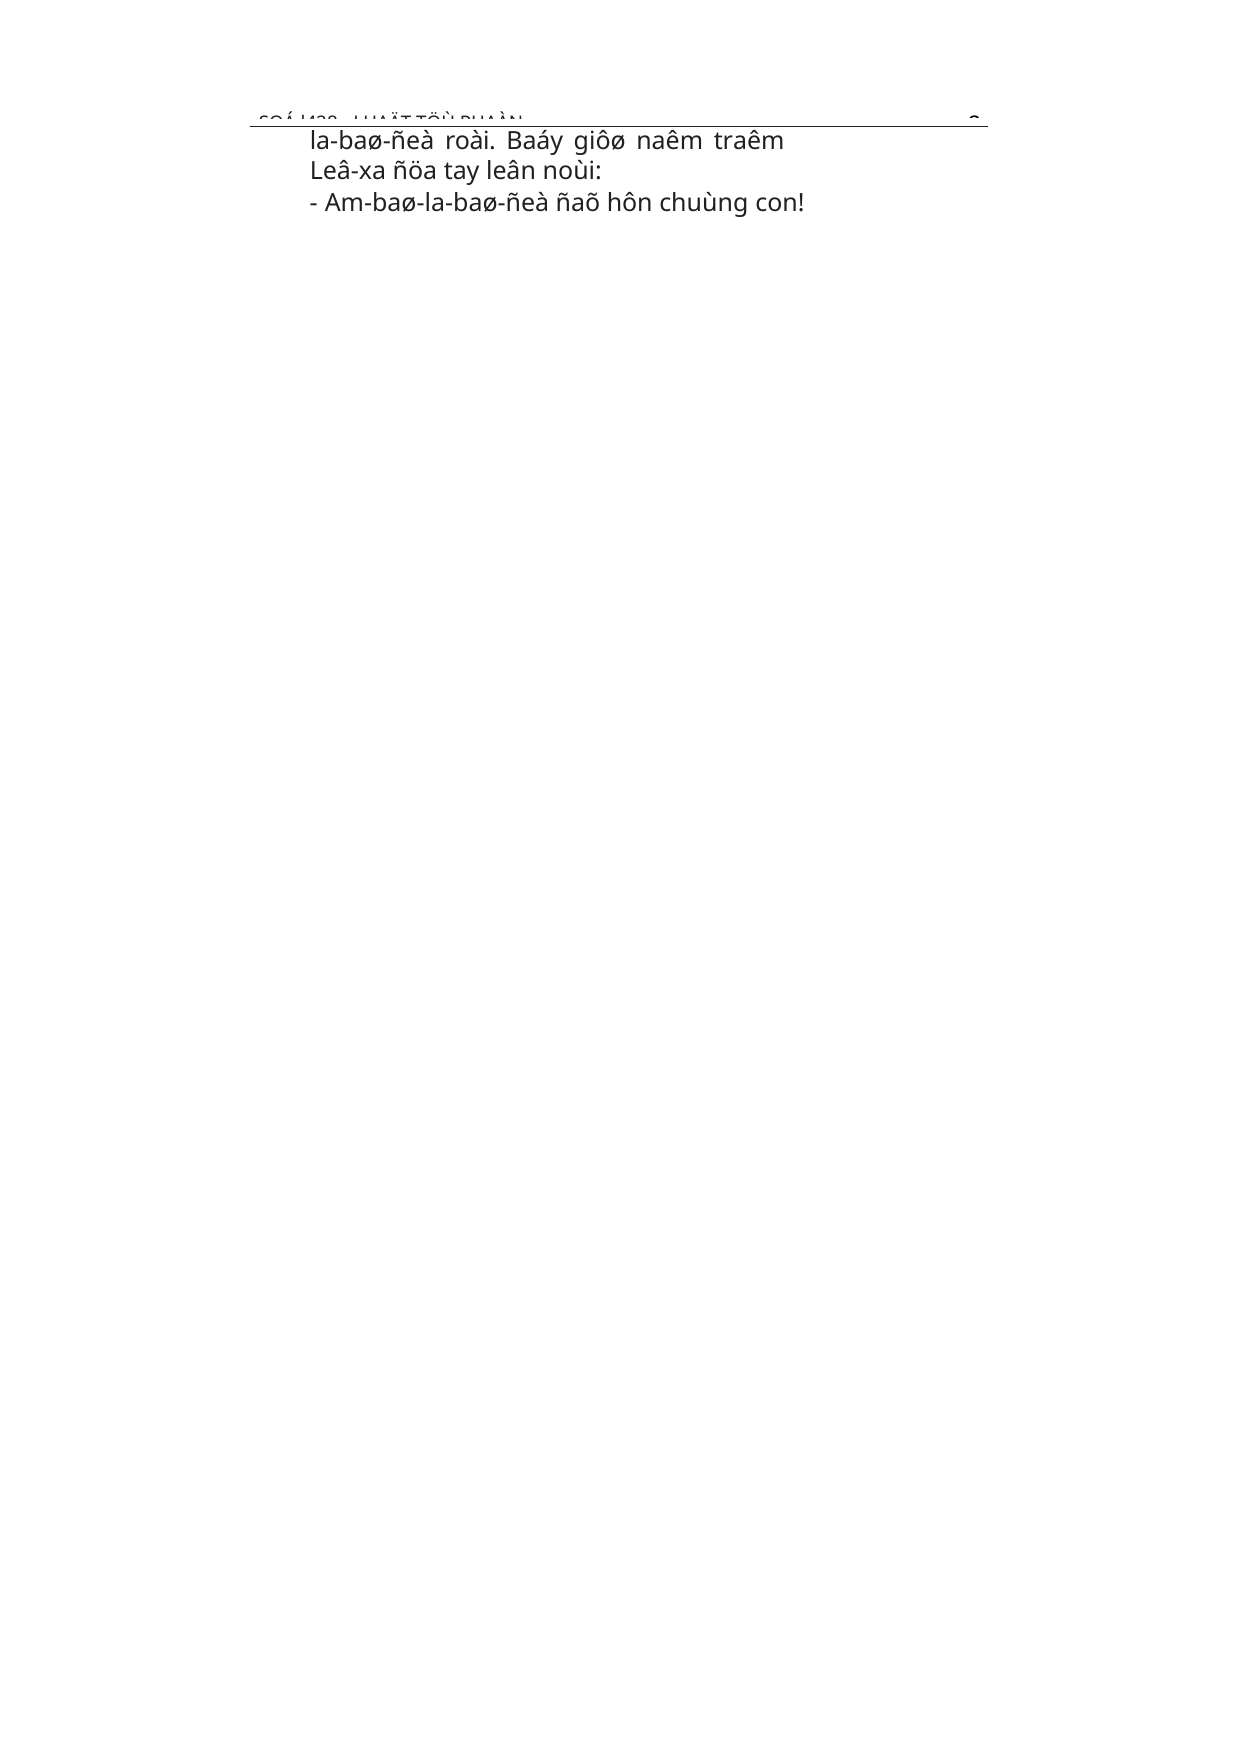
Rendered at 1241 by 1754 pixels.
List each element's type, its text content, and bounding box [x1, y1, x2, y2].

list Am-baø-la-baø-ñeà ñaõ hôn chuùng con! [309, 187, 1065, 217]
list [309, 125, 785, 187]
